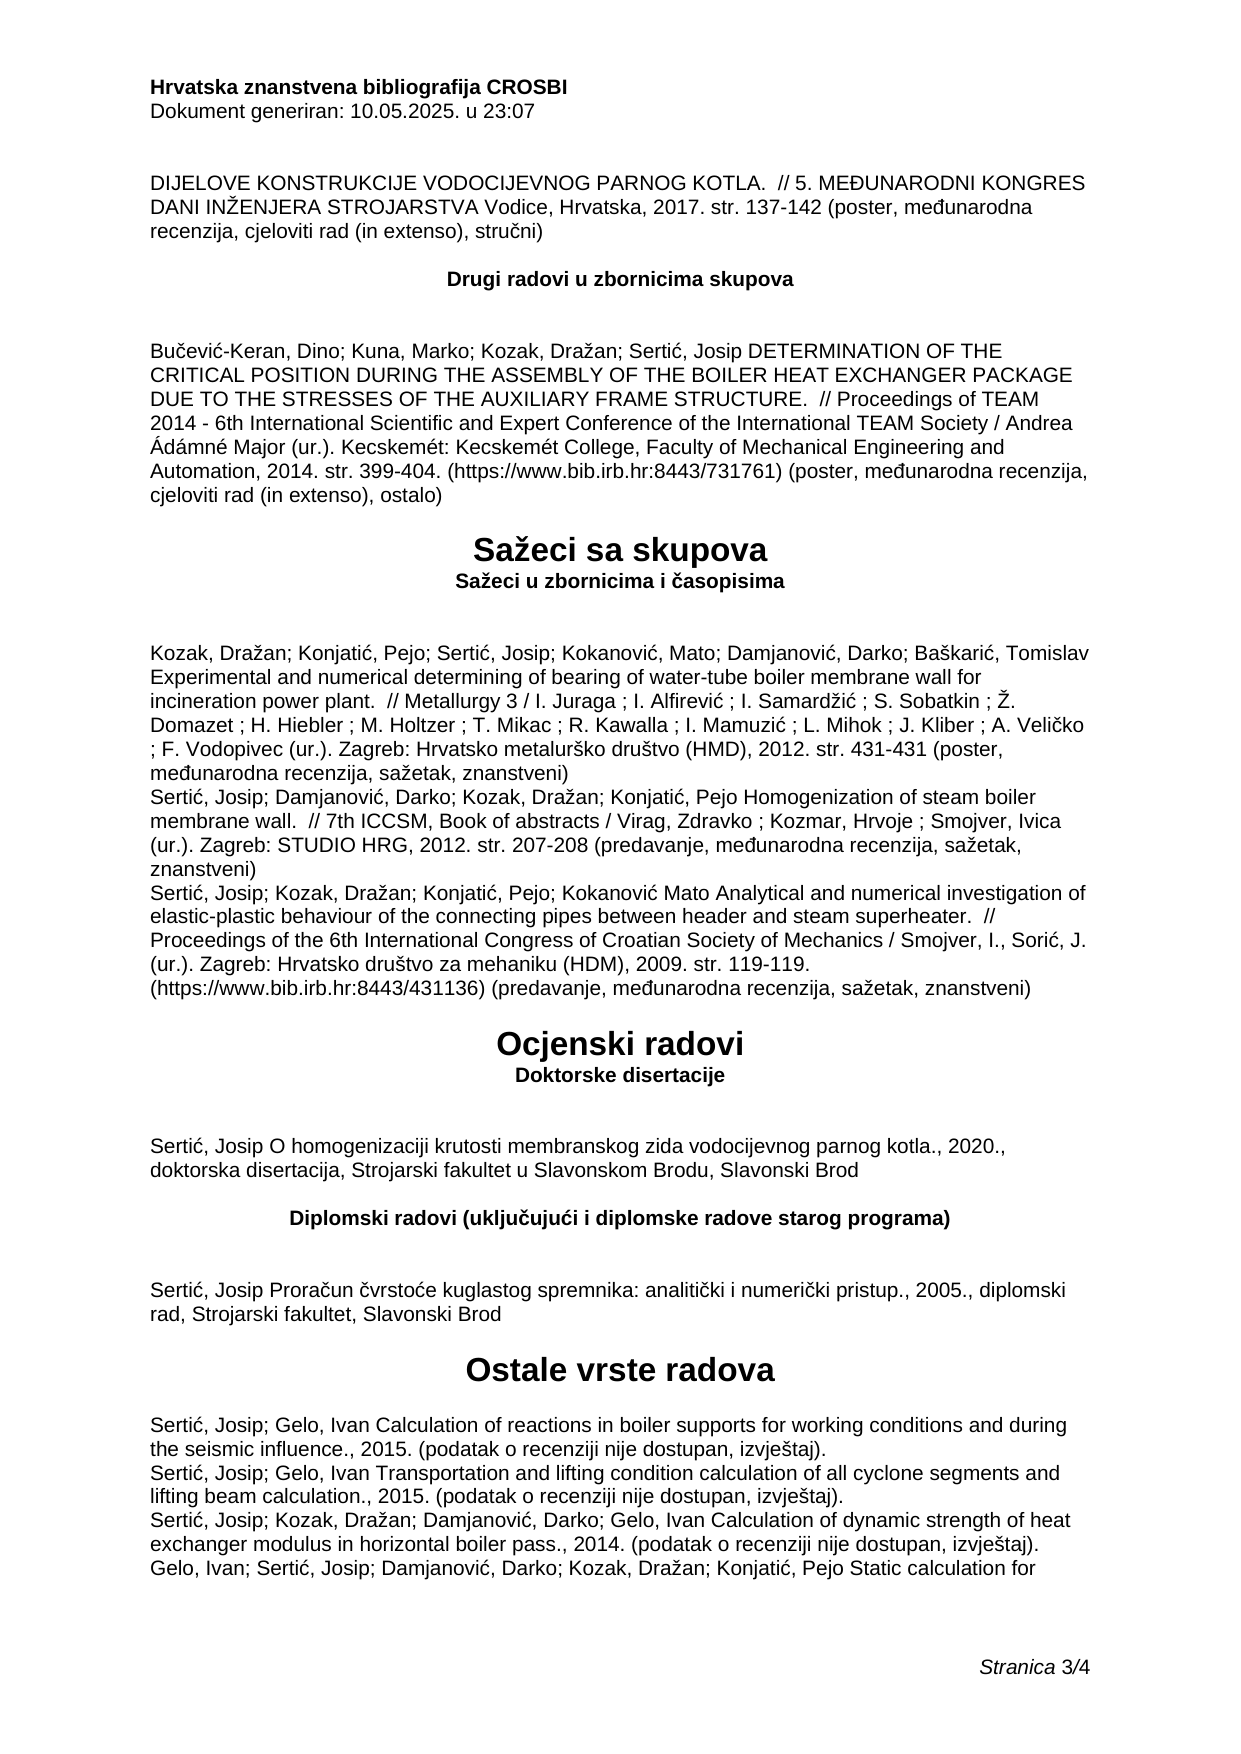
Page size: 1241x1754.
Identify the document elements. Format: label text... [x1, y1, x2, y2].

text Sertić, Josip; Gelo, Ivan [150, 1412, 1090, 1460]
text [150, 1556, 1090, 1580]
text Kozak, Dražan; Konjatić, Pejo; Sertić, Josip; Kokanović, Mato; Damjanović, Darko; Baškarić, Tomislav [150, 641, 1090, 784]
text Sertić, Josip; Kozak, Dražan; Konjatić, Pejo; Kokanović Mato [150, 880, 1090, 1000]
subtitle Doktorske disertacije [150, 1062, 1090, 1086]
subtitle Diplomski radovi (uključujući i diplomske radove starog programa) [150, 1206, 1090, 1230]
subtitle Ocjenski radovi [150, 1024, 1090, 1062]
subtitle Ostale vrste radova [150, 1350, 1090, 1388]
text Bučević-Keran, Dino; Kuna, Marko; Kozak, Dražan; Sertić, Josip [150, 339, 1090, 506]
text Sertić, Josip [150, 1134, 1090, 1182]
subtitle Sažeci u zbornicima i časopisima [150, 569, 1090, 593]
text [150, 171, 1090, 243]
text Sertić, Josip [150, 1278, 1090, 1326]
text Sertić, Josip; Kozak, Dražan; Damjanović, Darko; Gelo, Ivan [150, 1508, 1090, 1556]
subtitle Drugi radovi u zbornicima skupova [150, 267, 1090, 291]
subtitle Sažeci sa skupova [150, 530, 1090, 569]
text Sertić, Josip; Damjanović, Darko; Kozak, Dražan; Konjatić, Pejo [150, 784, 1090, 880]
text Sertić, Josip; Gelo, Ivan [150, 1460, 1090, 1508]
